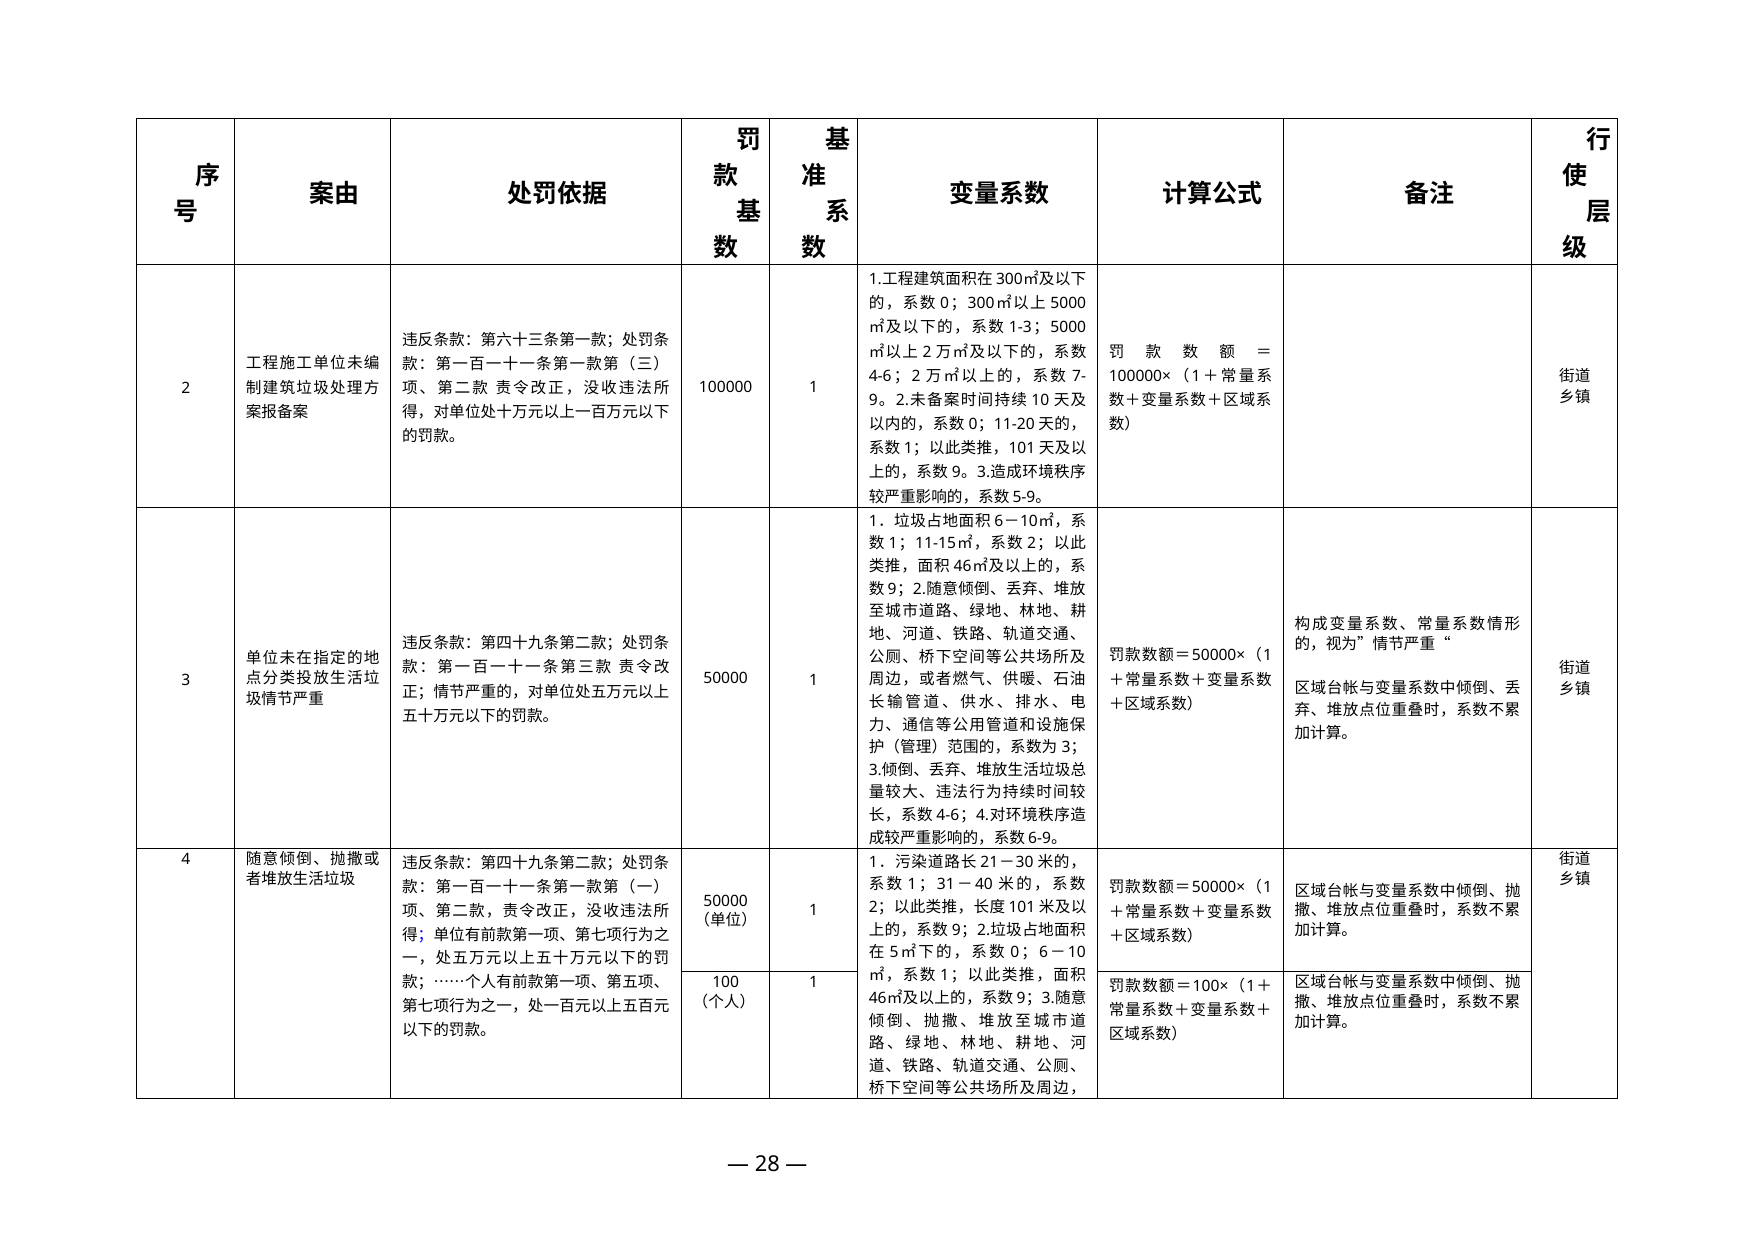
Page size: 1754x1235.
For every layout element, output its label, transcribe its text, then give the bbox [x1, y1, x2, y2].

table_header 备注 [1284, 119, 1531, 264]
table_cell 罚款数额＝50000×（1＋常量系数＋变量系数＋区域系数） [1098, 508, 1283, 848]
table_cell 1．垃圾占地面积6－10㎡，系数1；11-15㎡，系数2；以此类推，面积46㎡及以上的，系数9；2.随意倾倒、丢弃、堆放至城市道路、绿地、林地、耕地、河道、铁路、轨道交通、公厕、桥下空间等公共场所及周边，或者燃气、供暖、石油长输管道、供水、排水、电力、通信等公用管道和设施保护（管理）范围的，系数为3；3.倾倒、丢弃、堆放生活垃圾总量较大、违法行为持续时间较长，系数4-6；4.对环境秩序造成较严重影响的，系数6-9。 [858, 508, 1097, 848]
table_cell 罚款数额＝100000×（1＋常量系数＋变量系数＋区域系数） [1098, 265, 1283, 507]
table_cell 2 [137, 265, 234, 507]
table_cell 100000 [682, 265, 769, 507]
table_header 案由 [235, 119, 390, 264]
table_header 基准 系数 [770, 119, 857, 264]
table_header 序号 [137, 119, 234, 264]
table_cell 50000 （单位） [682, 849, 769, 971]
table_header 计算公式 [1098, 119, 1283, 264]
table_cell 1 [770, 508, 857, 848]
table_cell 违反条款：第六十三条第一款；处罚条款：第一百一十一条第一款第（三）项、第二款 责令改正，没收违法所得，对单位处十万元以上一百万元以下的罚款。 [391, 265, 681, 507]
table_header 处罚依据 [391, 119, 681, 264]
table_cell 违反条款：第四十九条第二款；处罚条款：第一百一十一条第三款 责令改正；情节严重的，对单位处五万元以上五十万元以下的罚款。 [391, 508, 681, 848]
table_cell 1．污染道路长21－30米的，系数1；31－40米的，系数2；以此类推，长度101米及以上的，系数9；2.垃圾占地面积在5㎡下的，系数0；6－10㎡，系数1；以此类推，面积46㎡及以上的，系数9；3.随意倾倒、抛撒、堆放至城市道路、绿地、林地、耕地、河道、铁路、轨道交通、公厕、桥下空间等公共场所及周边，或者燃气、供暖、石油长输管道、供水、排水、电力、通信等公用管道和设施保护（管理）范围的，系数为3；4.倾倒、丢弃、堆放生活垃圾总量较大、违法行为持续时间较长，系数4-6；5.对环境秩序造成较严重影响的，系数6-9。 [858, 849, 1097, 1098]
table_cell 50000 [682, 508, 769, 848]
table_cell 街道 乡镇 [1532, 265, 1617, 507]
table_header 罚款 基数 [682, 119, 769, 264]
table_cell 工程施工单位未编制建筑垃圾处理方案报备案 [235, 265, 390, 507]
table_cell 街道 乡镇 [1532, 508, 1617, 848]
table_cell [1284, 265, 1531, 507]
table_cell 1 [770, 265, 857, 507]
table_cell 4 [137, 849, 234, 1098]
table_cell 100 （个人） [682, 972, 769, 1098]
table_cell 1 [770, 972, 857, 1098]
table_header 行使 层级 [1532, 119, 1617, 264]
table_cell 街道 乡镇 [1532, 849, 1617, 1098]
table_cell 区域台帐与变量系数中倾倒、抛撒、堆放点位重叠时，系数不累加计算。 [1284, 849, 1531, 971]
table_cell 随意倾倒、抛撒或者堆放生活垃圾 [235, 849, 390, 1098]
table_cell 区域台帐与变量系数中倾倒、抛撒、堆放点位重叠时，系数不累加计算。 [1284, 972, 1531, 1098]
table_cell 罚款数额＝50000×（1＋常量系数＋变量系数＋区域系数） [1098, 849, 1283, 971]
table_cell 罚款数额＝100×（1＋常量系数＋变量系数＋区域系数） [1098, 972, 1283, 1098]
table_cell 构成变量系数、常量系数情形的，视为”情节严重“ 区域台帐与变量系数中倾倒、丢弃、堆放点位重叠时，系数不累加计算。 [1284, 508, 1531, 848]
table_cell 违反条款：第四十九条第二款；处罚条款：第一百一十一条第一款第（一）项、第二款，责令改正，没收违法所得；单位有前款第一项、第七项行为之一，处五万元以上五十万元以下的罚款；……个人有前款第一项、第五项、第七项行为之一，处一百元以上五百元以下的罚款。 [391, 849, 681, 1098]
table_cell 1 [770, 849, 857, 971]
table_cell 3 [137, 508, 234, 848]
table_cell 单位未在指定的地点分类投放生活垃圾情节严重 [235, 508, 390, 848]
table_cell 1.工程建筑面积在300㎡及以下的，系数0；300㎡以上5000㎡及以下的，系数1-3；5000㎡以上2万㎡及以下的，系数4-6；2万㎡以上的，系数7-9。2.未备案时间持续10天及以内的，系数0；11-20天的，系数1；以此类推，101天及以上的，系数9。3.造成环境秩序较严重影响的，系数5-9。 [858, 265, 1097, 507]
table_header 变量系数 [858, 119, 1097, 264]
